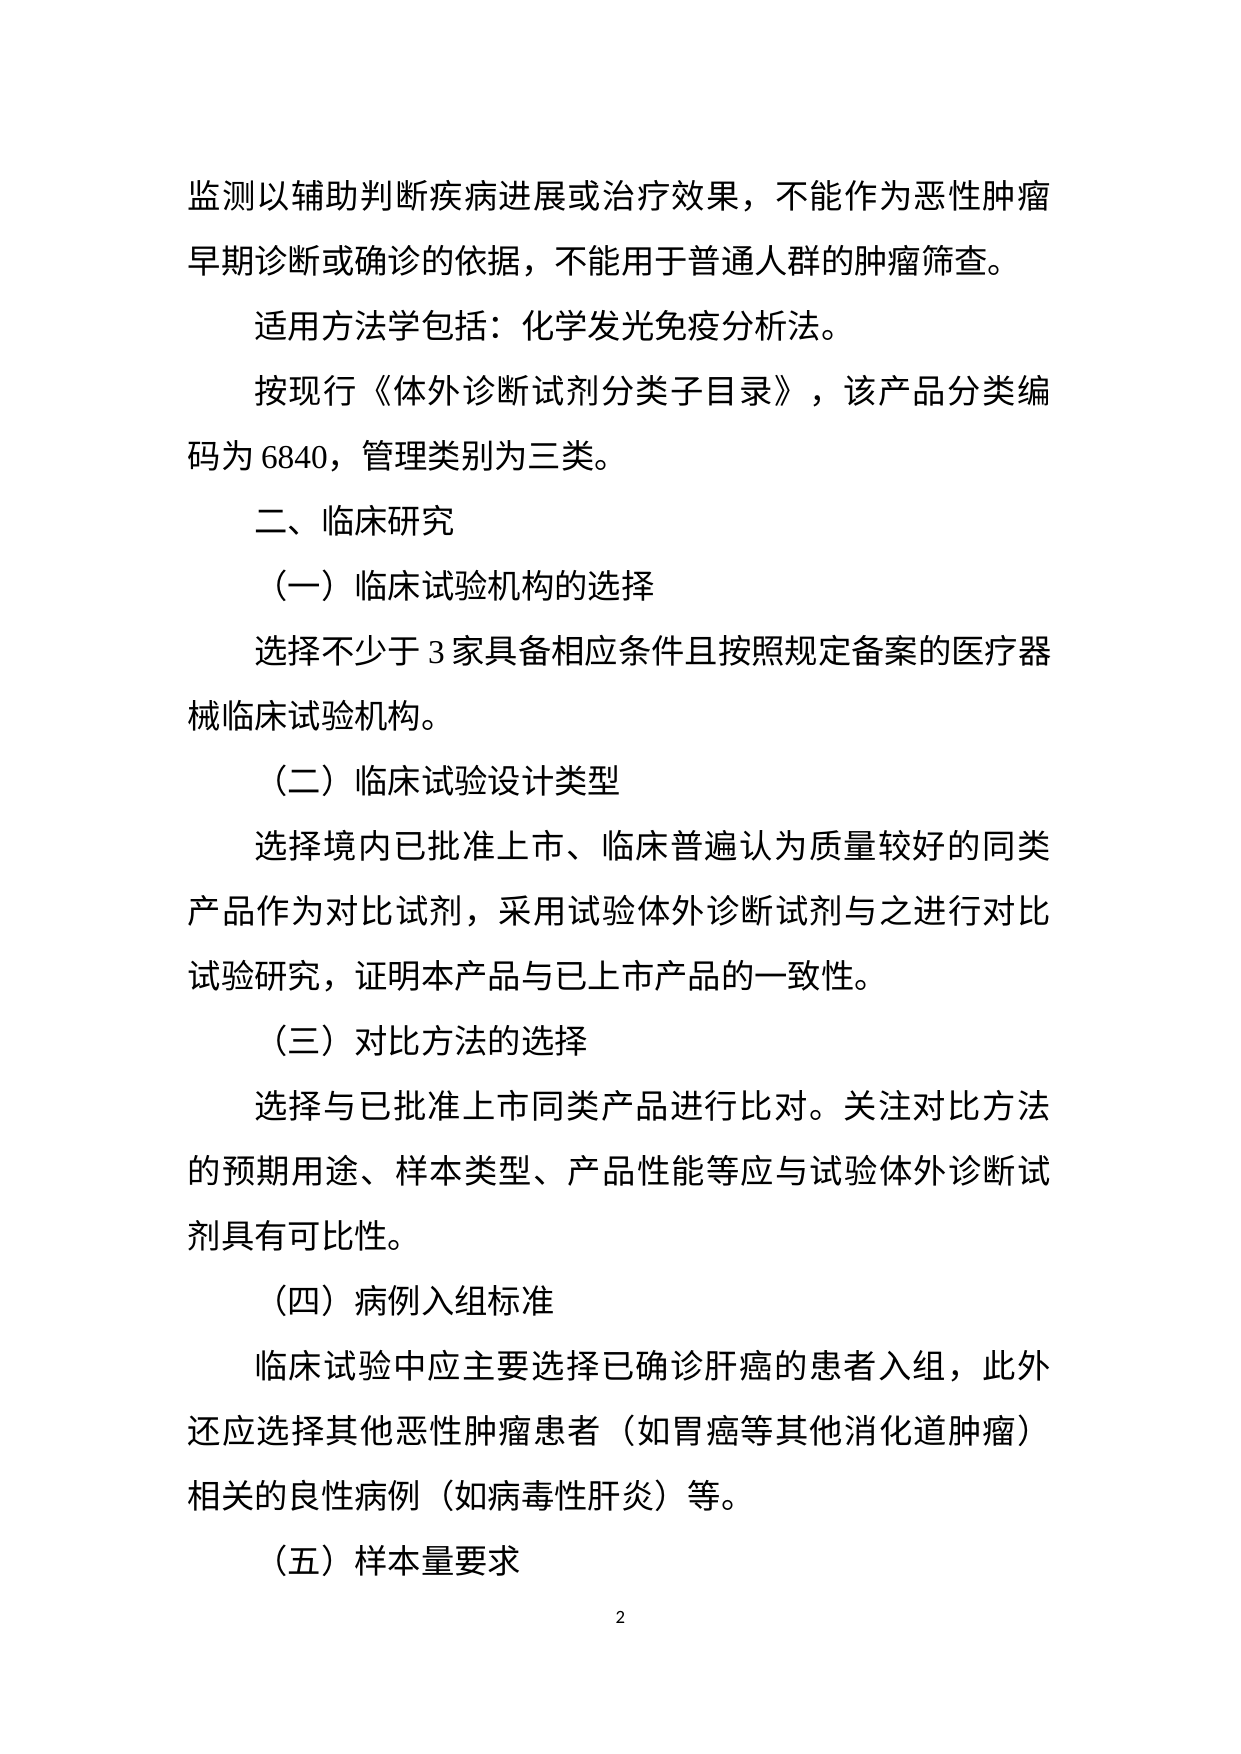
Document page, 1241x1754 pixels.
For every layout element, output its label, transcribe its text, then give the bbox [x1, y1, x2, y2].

text （三）对比方法的选择 [187, 1007, 1053, 1072]
text （四）病例入组标准 [187, 1267, 1053, 1332]
text 按现行《体外诊断试剂分类子目录》，该产品分类编码为6840，管理类别为三类。 [187, 357, 1053, 487]
text （二）临床试验设计类型 [187, 747, 1053, 812]
text 适用方法学包括：化学发光免疫分析法。 [187, 292, 1053, 357]
text 选择境内已批准上市、临床普遍认为质量较好的同类产品作为对比试剂，采用试验体外诊断试剂与之进行对比试验研究，证明本产品与已上市产品的一致性。 [187, 812, 1053, 1007]
text 二、临床研究 [187, 487, 1053, 552]
text 选择不少于3家具备相应条件且按照规定备案的医疗器械临床试验机构。 [187, 617, 1053, 747]
text 选择与已批准上市同类产品进行比对。关注对比方法的预期用途、样本类型、产品性能等应与试验体外诊断试剂具有可比性。 [187, 1072, 1053, 1267]
text 临床试验中应主要选择已确诊肝癌的患者入组，此外还应选择其他恶性肿瘤患者（如胃癌等其他消化道肿瘤）、相关的良性病例（如病毒性肝炎）等。 [187, 1332, 1053, 1527]
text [187, 162, 1053, 292]
text （五）样本量要求 [187, 1527, 1053, 1592]
text （一）临床试验机构的选择 [187, 552, 1053, 617]
